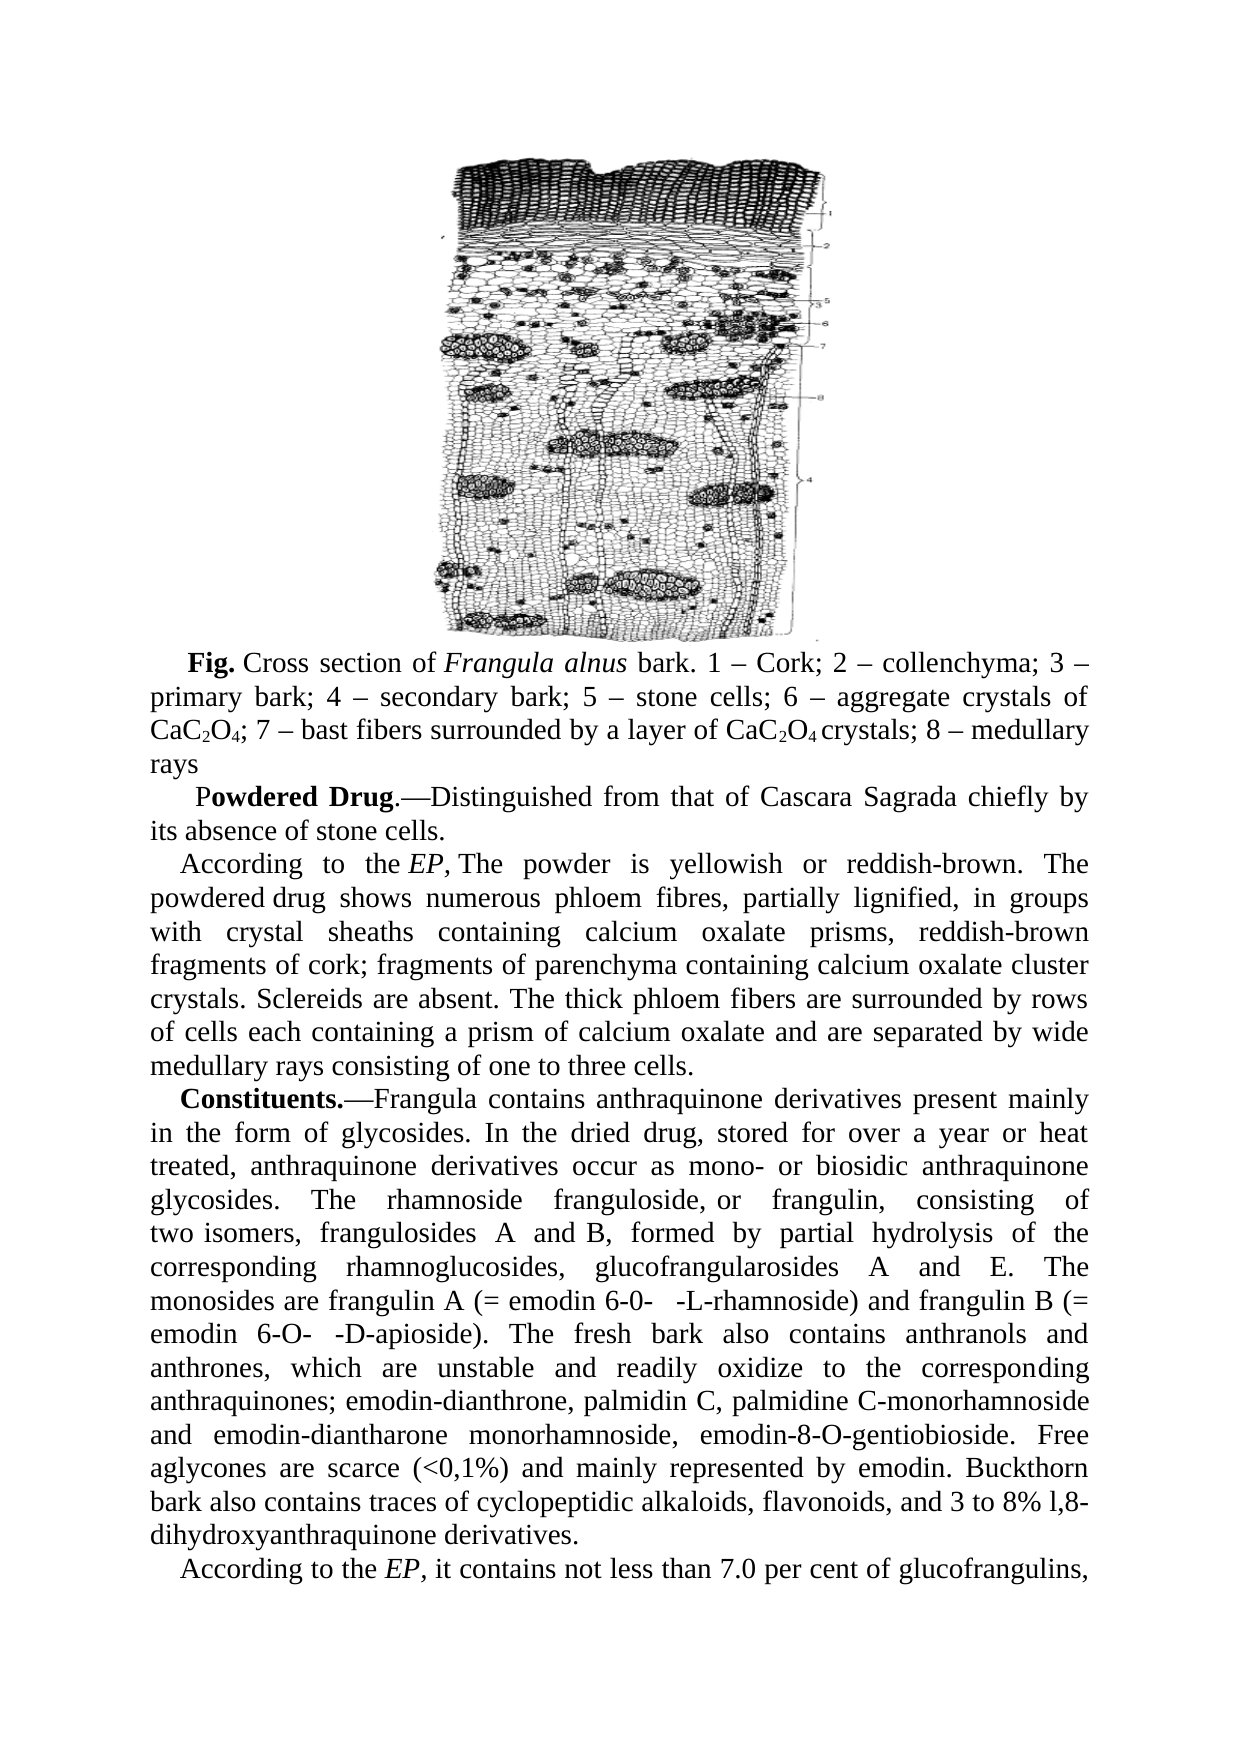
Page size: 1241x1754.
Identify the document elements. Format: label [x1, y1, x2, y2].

picture [431, 150, 838, 646]
table_header [150, 150, 1089, 1584]
